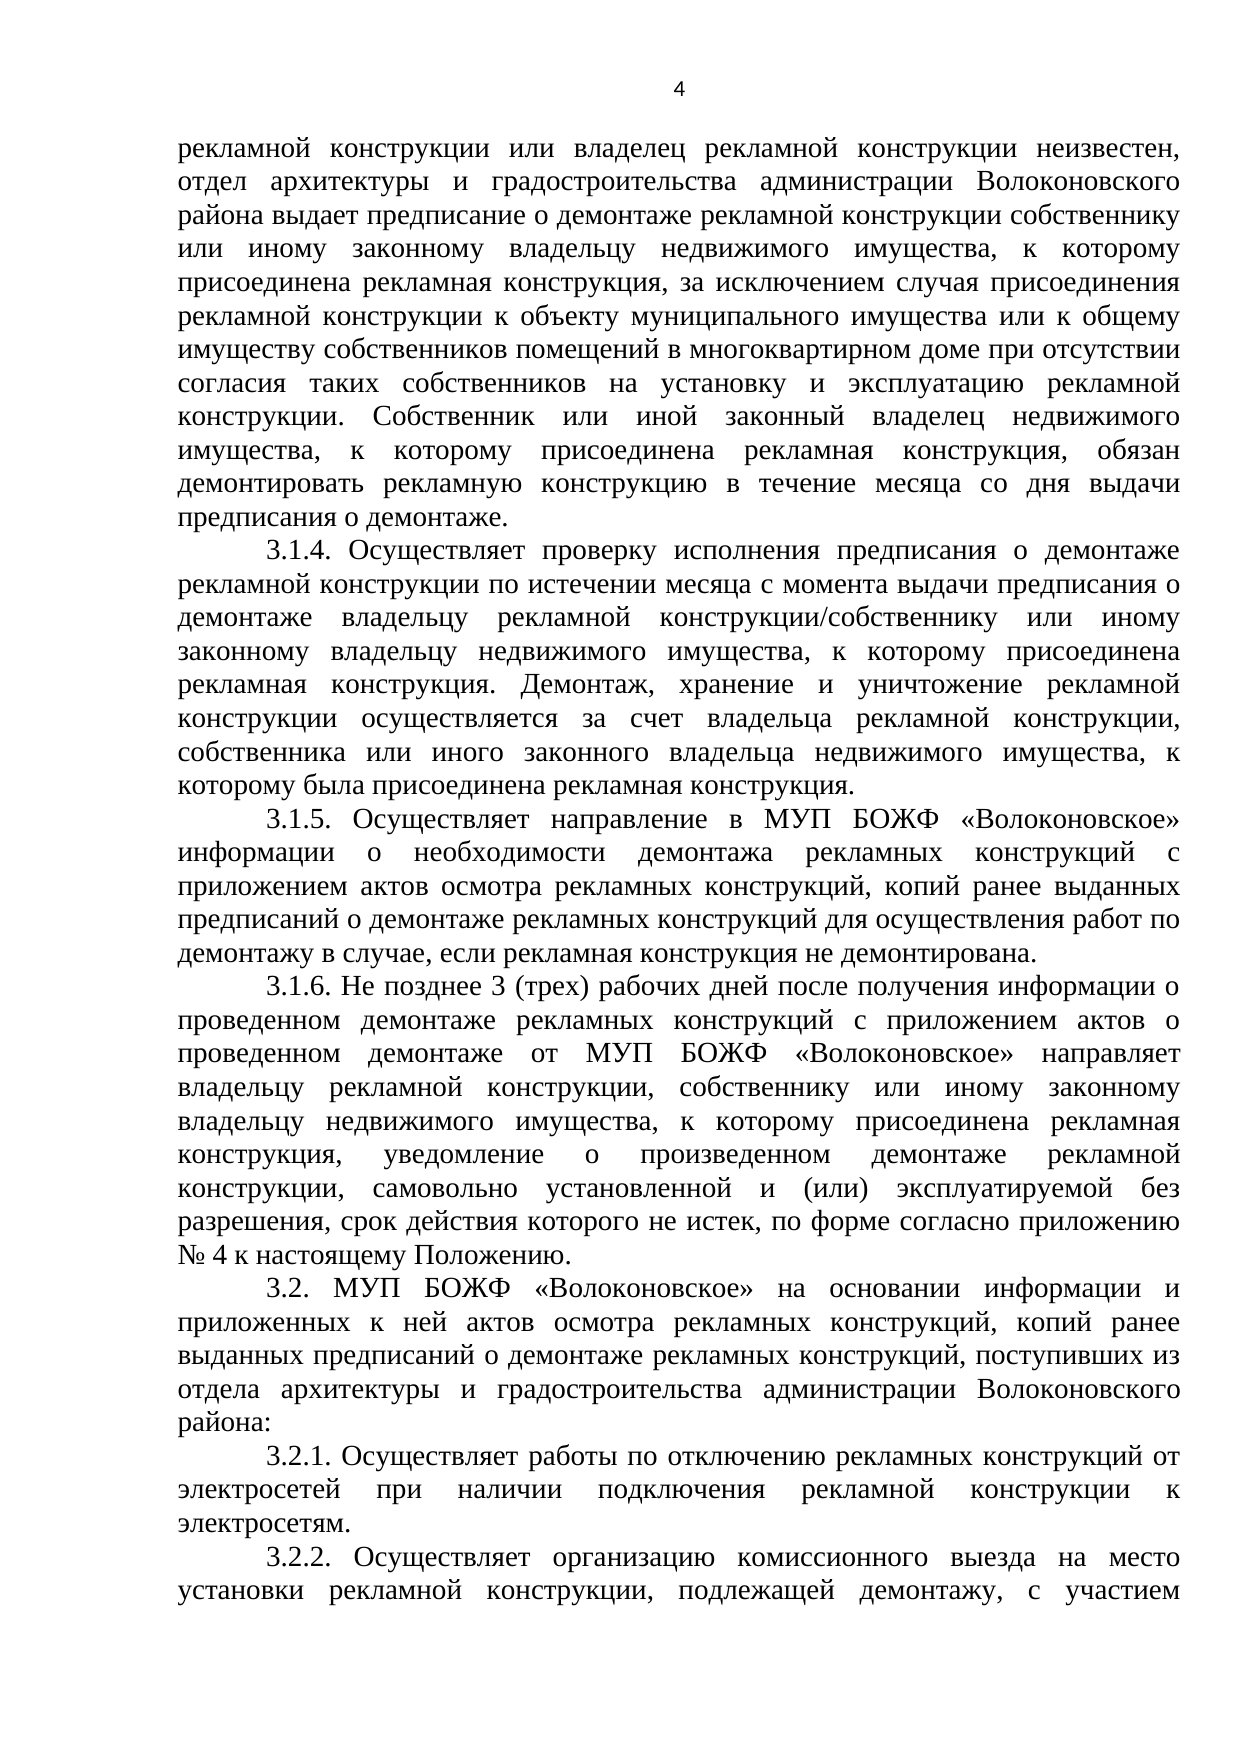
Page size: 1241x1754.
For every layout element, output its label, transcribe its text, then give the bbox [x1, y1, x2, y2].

text 3.1.6. Не позднее 3 (трех) рабочих дней после получения информации о проведенном демонтаже рекламных конструкций с приложением актов о проведенном демонтаже от МУП БОЖФ «Волоконовское» направляет владельцу рекламной конструкции, собственнику или иному законному владельцу недвижимого имущества, к которому присоединена рекламная конструкция, уведомление о произведенном демонтаже рекламной конструкции, самовольно установленной и (или) эксплуатируемой без разрешения, срок действия которого не истек, по форме согласно приложению № 4 к настоящему Положению. [177, 968, 1181, 1270]
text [177, 130, 1181, 532]
title 3.1.4. Осуществляет проверку исполнения предписания о демонтаже рекламной конструкции по истечении месяца с момента выдачи предписания о демонтаже владельцу рекламной конструкции/собственнику или иному законному владельцу недвижимого имущества, к которому присоединена рекламная конструкция. Демонтаж, хранение и уничтожение рекламной конструкции осуществляется за счет владельца рекламной конструкции, собственника или иного законного владельца недвижимого имущества, к которому была присоединена рекламная конструкция. [177, 532, 1181, 801]
text 3.2.1. Осуществляет работы по отключению рекламных конструкций от электросетей при наличии подключения рекламной конструкции к электросетям. [177, 1438, 1181, 1539]
text 3.1.5. Осуществляет направление в МУП БОЖФ «Волоконовское» информации о необходимости демонтажа рекламных конструкций с приложением актов осмотра рекламных конструкций, копий ранее выданных предписаний о демонтаже рекламных конструкций для осуществления работ по демонтажу в случае, если рекламная конструкция не демонтирована. [177, 801, 1181, 968]
text 3.2. МУП БОЖФ «Волоконовское» на основании информации и приложенных к ней актов осмотра рекламных конструкций, копий ранее выданных предписаний о демонтаже рекламных конструкций, поступивших из отдела архитектуры и градостроительства администрации Волоконовского района: [177, 1270, 1181, 1438]
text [177, 1539, 1181, 1606]
